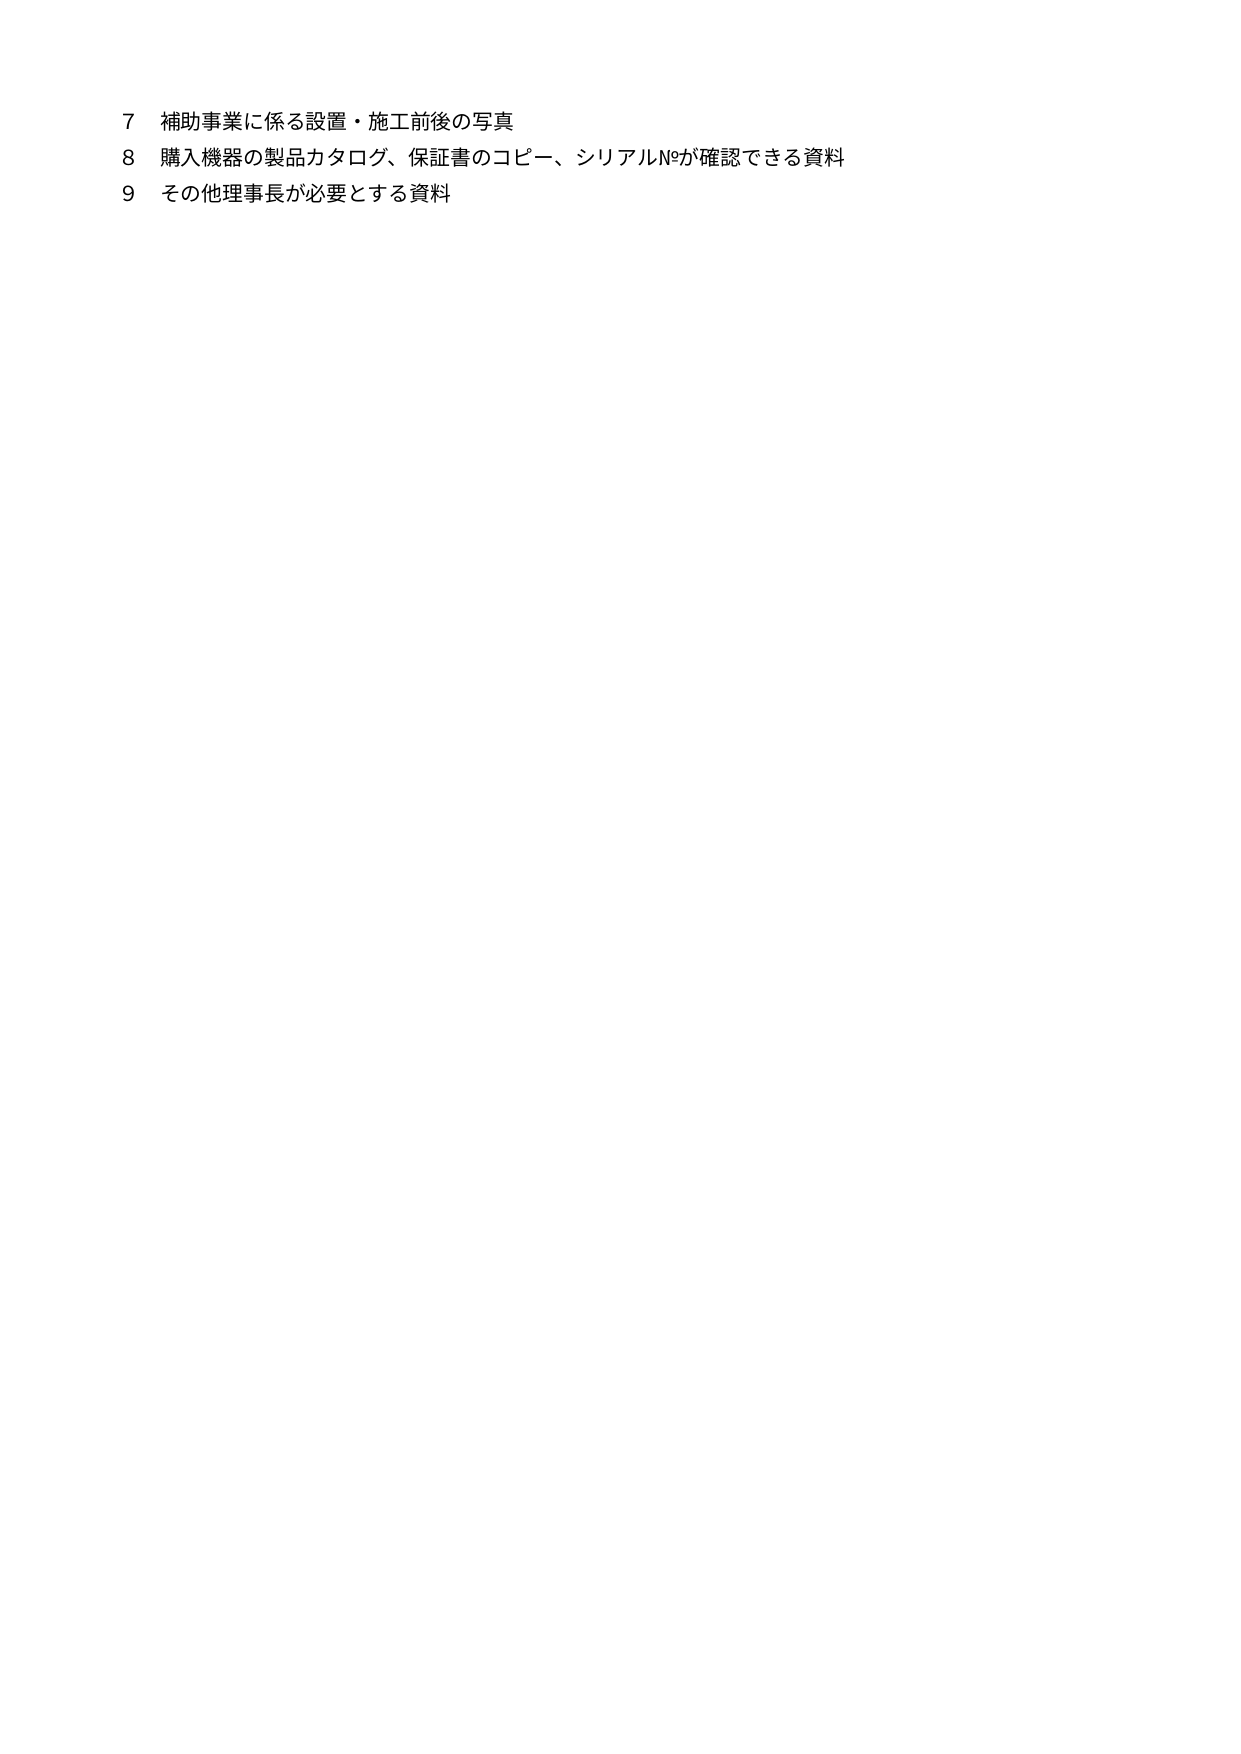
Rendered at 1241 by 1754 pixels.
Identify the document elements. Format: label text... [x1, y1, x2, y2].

text ７ 補助事業に係る設置・施工前後の写真 [118, 102, 1122, 138]
text ８ 購入機器の製品カタログ、保証書のコピー、シリアル№が確認できる資料 [118, 138, 1122, 174]
text ９ その他理事長が必要とする資料 [118, 174, 1122, 210]
